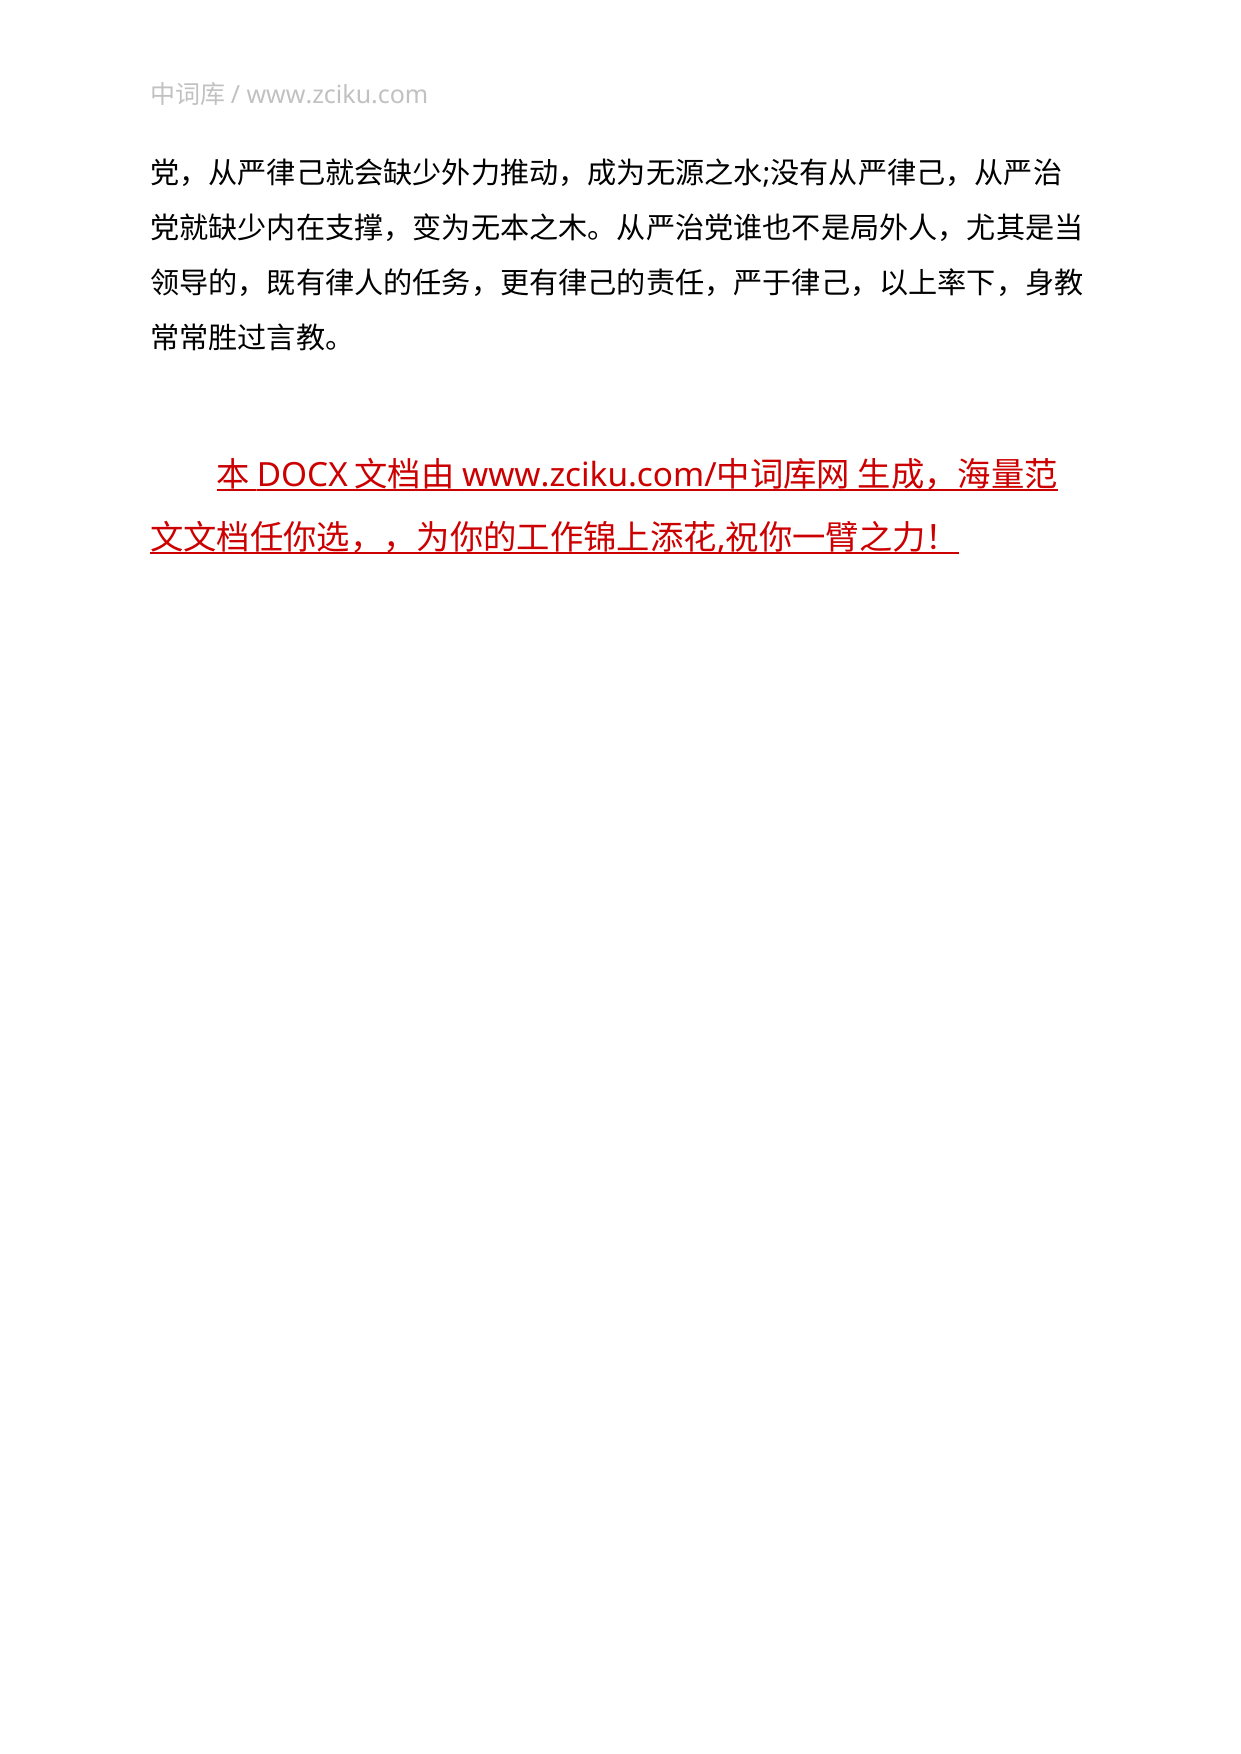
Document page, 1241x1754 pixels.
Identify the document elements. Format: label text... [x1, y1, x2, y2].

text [150, 150, 1090, 357]
text 本DOCX文档由 www.zciku.com/中词库网 生成，海量范文文档任你选，，为你的工作锦上添花,祝你一臂之力！ [150, 448, 1090, 559]
